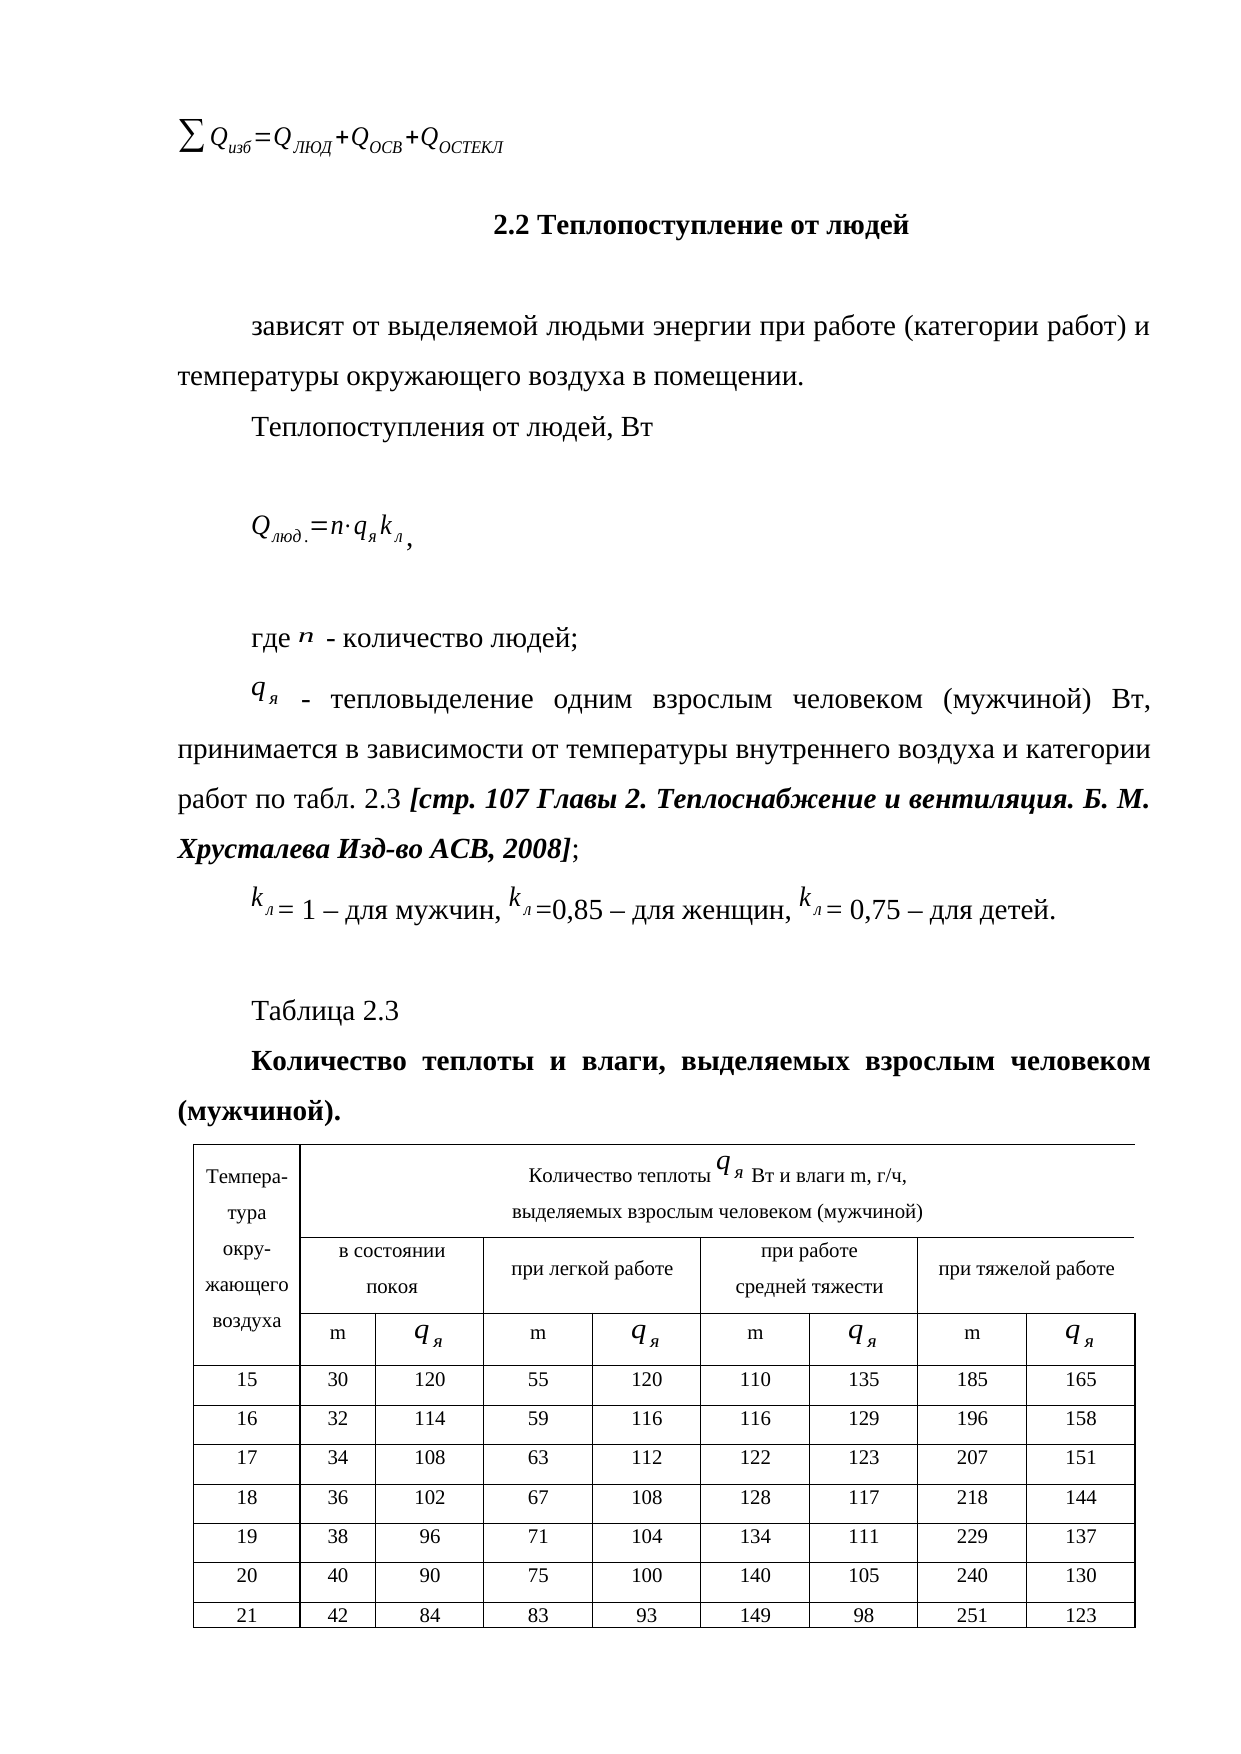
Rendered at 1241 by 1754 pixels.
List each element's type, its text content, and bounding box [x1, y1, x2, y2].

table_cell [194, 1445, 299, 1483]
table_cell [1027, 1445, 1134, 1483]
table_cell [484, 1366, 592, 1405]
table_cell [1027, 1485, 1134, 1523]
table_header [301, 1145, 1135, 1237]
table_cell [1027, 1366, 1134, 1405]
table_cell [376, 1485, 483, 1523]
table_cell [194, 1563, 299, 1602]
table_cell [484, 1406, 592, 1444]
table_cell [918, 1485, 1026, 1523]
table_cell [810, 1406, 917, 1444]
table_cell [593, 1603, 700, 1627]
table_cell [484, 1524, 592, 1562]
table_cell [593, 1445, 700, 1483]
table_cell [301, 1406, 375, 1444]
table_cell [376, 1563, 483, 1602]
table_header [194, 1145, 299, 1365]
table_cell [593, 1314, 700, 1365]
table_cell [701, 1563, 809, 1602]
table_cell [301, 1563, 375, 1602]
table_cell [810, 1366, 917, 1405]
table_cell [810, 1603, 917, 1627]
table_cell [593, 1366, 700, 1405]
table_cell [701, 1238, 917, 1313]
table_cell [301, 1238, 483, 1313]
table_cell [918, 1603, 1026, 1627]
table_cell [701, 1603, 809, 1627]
text , [177, 509, 1152, 553]
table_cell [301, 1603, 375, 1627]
text зависят от выделяемой людьми энергии при работе (категории работ) и температуры окружающего воздуха в помещении. [177, 308, 1152, 392]
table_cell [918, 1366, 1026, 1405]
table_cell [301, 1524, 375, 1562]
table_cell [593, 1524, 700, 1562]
text где - количество людей; [177, 620, 1152, 654]
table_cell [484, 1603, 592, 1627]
text 2.2 Теплопоступление от людей [177, 207, 1152, 241]
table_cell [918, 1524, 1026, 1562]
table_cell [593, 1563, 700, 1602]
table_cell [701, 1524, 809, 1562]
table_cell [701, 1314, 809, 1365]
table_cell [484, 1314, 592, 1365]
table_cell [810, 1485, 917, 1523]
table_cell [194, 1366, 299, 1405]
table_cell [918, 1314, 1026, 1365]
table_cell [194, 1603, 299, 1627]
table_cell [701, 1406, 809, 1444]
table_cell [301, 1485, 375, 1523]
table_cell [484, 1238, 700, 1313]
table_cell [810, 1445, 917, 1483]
text Теплопоступления от людей, Вт [177, 409, 1152, 442]
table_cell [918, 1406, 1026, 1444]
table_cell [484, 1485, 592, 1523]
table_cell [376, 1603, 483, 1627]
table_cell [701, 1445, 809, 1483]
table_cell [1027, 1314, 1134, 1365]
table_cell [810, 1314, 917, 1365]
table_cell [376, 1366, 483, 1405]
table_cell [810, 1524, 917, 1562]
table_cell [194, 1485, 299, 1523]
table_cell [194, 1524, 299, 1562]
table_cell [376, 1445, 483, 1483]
text Количество теплоты и влаги, выделяемых взрослым человеком (мужчиной). [177, 1043, 1152, 1127]
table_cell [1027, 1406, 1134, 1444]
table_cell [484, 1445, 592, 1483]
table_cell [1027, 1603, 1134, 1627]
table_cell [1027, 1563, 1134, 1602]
text Таблица 2.3 [177, 993, 1152, 1026]
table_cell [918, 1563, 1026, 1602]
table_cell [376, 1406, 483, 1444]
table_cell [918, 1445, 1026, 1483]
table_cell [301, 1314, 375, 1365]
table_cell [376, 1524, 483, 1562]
text - тепловыделение одним взрослым человеком (мужчиной) Вт, принимается в зависимости от температуры внутреннего воздуха и категории работ по табл. 2.3 [стр. 107 Главы 2. Теплоснабжение и вентиляция. Б. М. Хрусталева Изд-во АСВ, 2008]; [177, 671, 1152, 865]
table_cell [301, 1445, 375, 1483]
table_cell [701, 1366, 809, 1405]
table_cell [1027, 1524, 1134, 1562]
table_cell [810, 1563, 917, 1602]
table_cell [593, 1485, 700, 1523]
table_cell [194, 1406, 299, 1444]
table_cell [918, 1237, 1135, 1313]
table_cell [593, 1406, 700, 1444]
text = 1 – для мужчин, =0,85 – для женщин, = 0,75 – для детей. [177, 882, 1152, 926]
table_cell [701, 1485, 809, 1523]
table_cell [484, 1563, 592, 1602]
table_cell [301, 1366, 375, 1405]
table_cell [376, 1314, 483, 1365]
